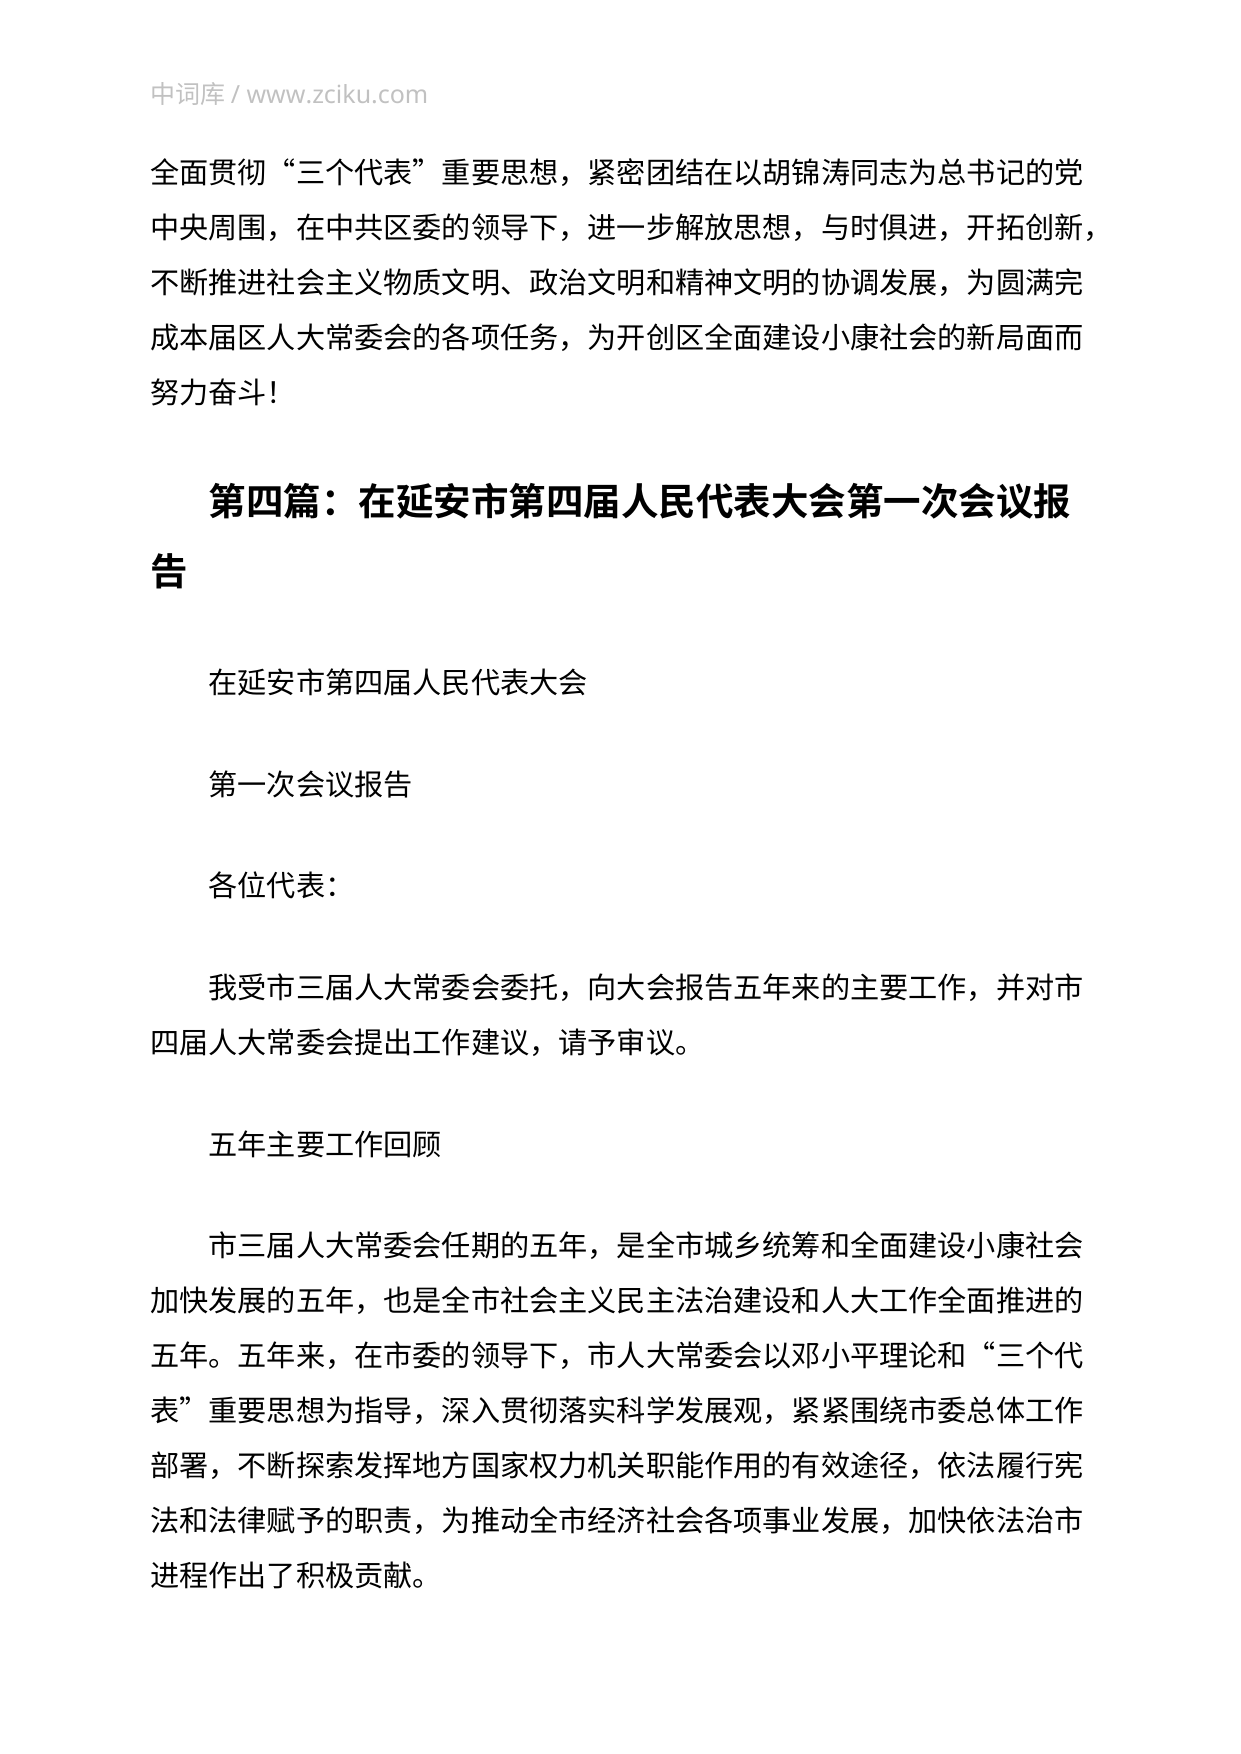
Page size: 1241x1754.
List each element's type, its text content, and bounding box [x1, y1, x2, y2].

text 市三届人大常委会任期的五年，是全市城乡统筹和全面建设小康社会加快发展的五年，也是全市社会主义民主法治建设和人大工作全面推进的五年。五年来，在市委的领导下，市人大常委会以邓小平理论和“三个代表”重要思想为指导，深入贯彻落实科学发展观，紧紧围绕市委总体工作部署，不断探索发挥地方国家权力机关职能作用的有效途径，依法履行宪法和法律赋予的职责，为推动全市经济社会各项事业发展，加快依法治市进程作出了积极贡献。 [150, 1223, 1090, 1595]
text 第四篇：在延安市第四届人民代表大会第一次会议报告 [150, 471, 1090, 596]
text 在延安市第四届人民代表大会 [150, 659, 1090, 702]
text 五年主要工作回顾 [150, 1121, 1090, 1163]
text 我受市三届人大常委会委托，向大会报告五年来的主要工作，并对市四届人大常委会提出工作建议，请予审议。 [150, 964, 1090, 1062]
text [150, 150, 1090, 412]
text 第一次会议报告 [150, 761, 1090, 803]
text 各位代表： [150, 863, 1090, 905]
